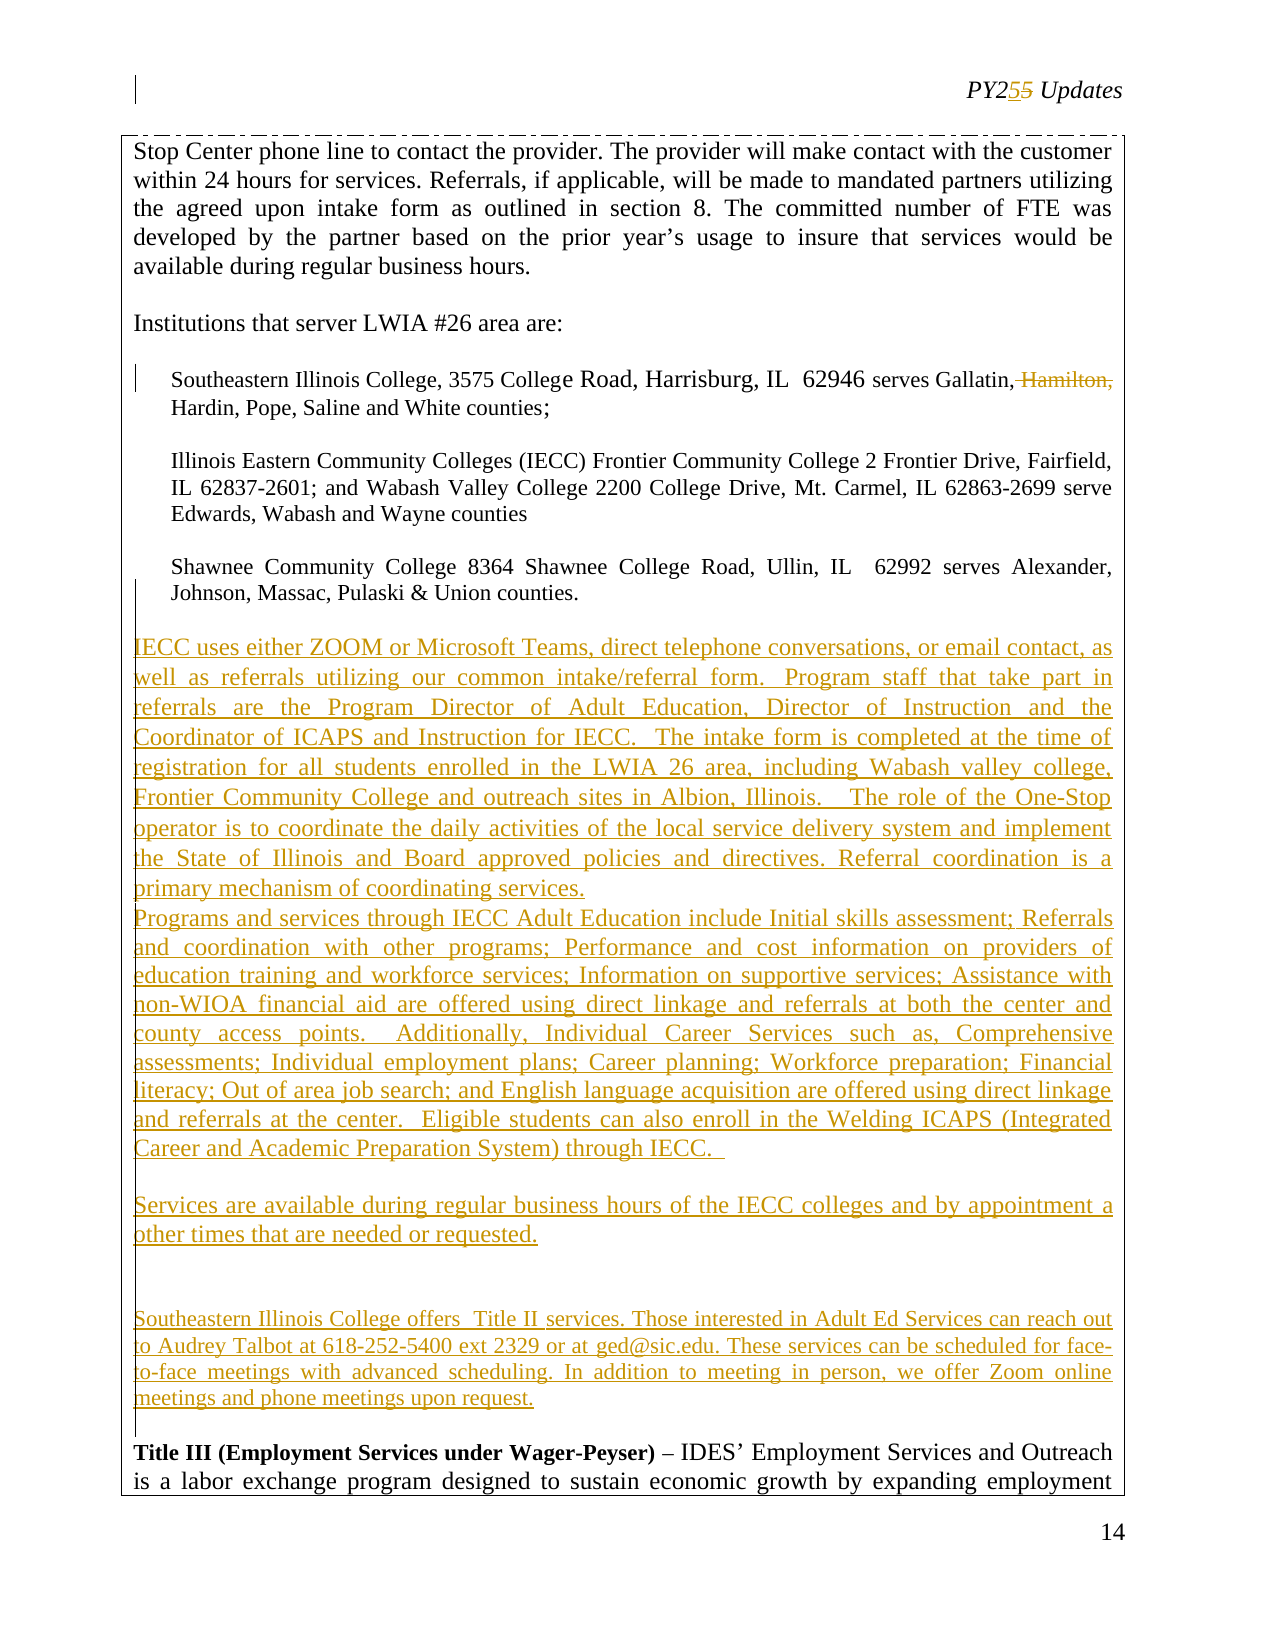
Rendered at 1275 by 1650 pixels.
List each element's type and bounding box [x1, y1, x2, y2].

table_cell [122, 135, 1124, 1495]
